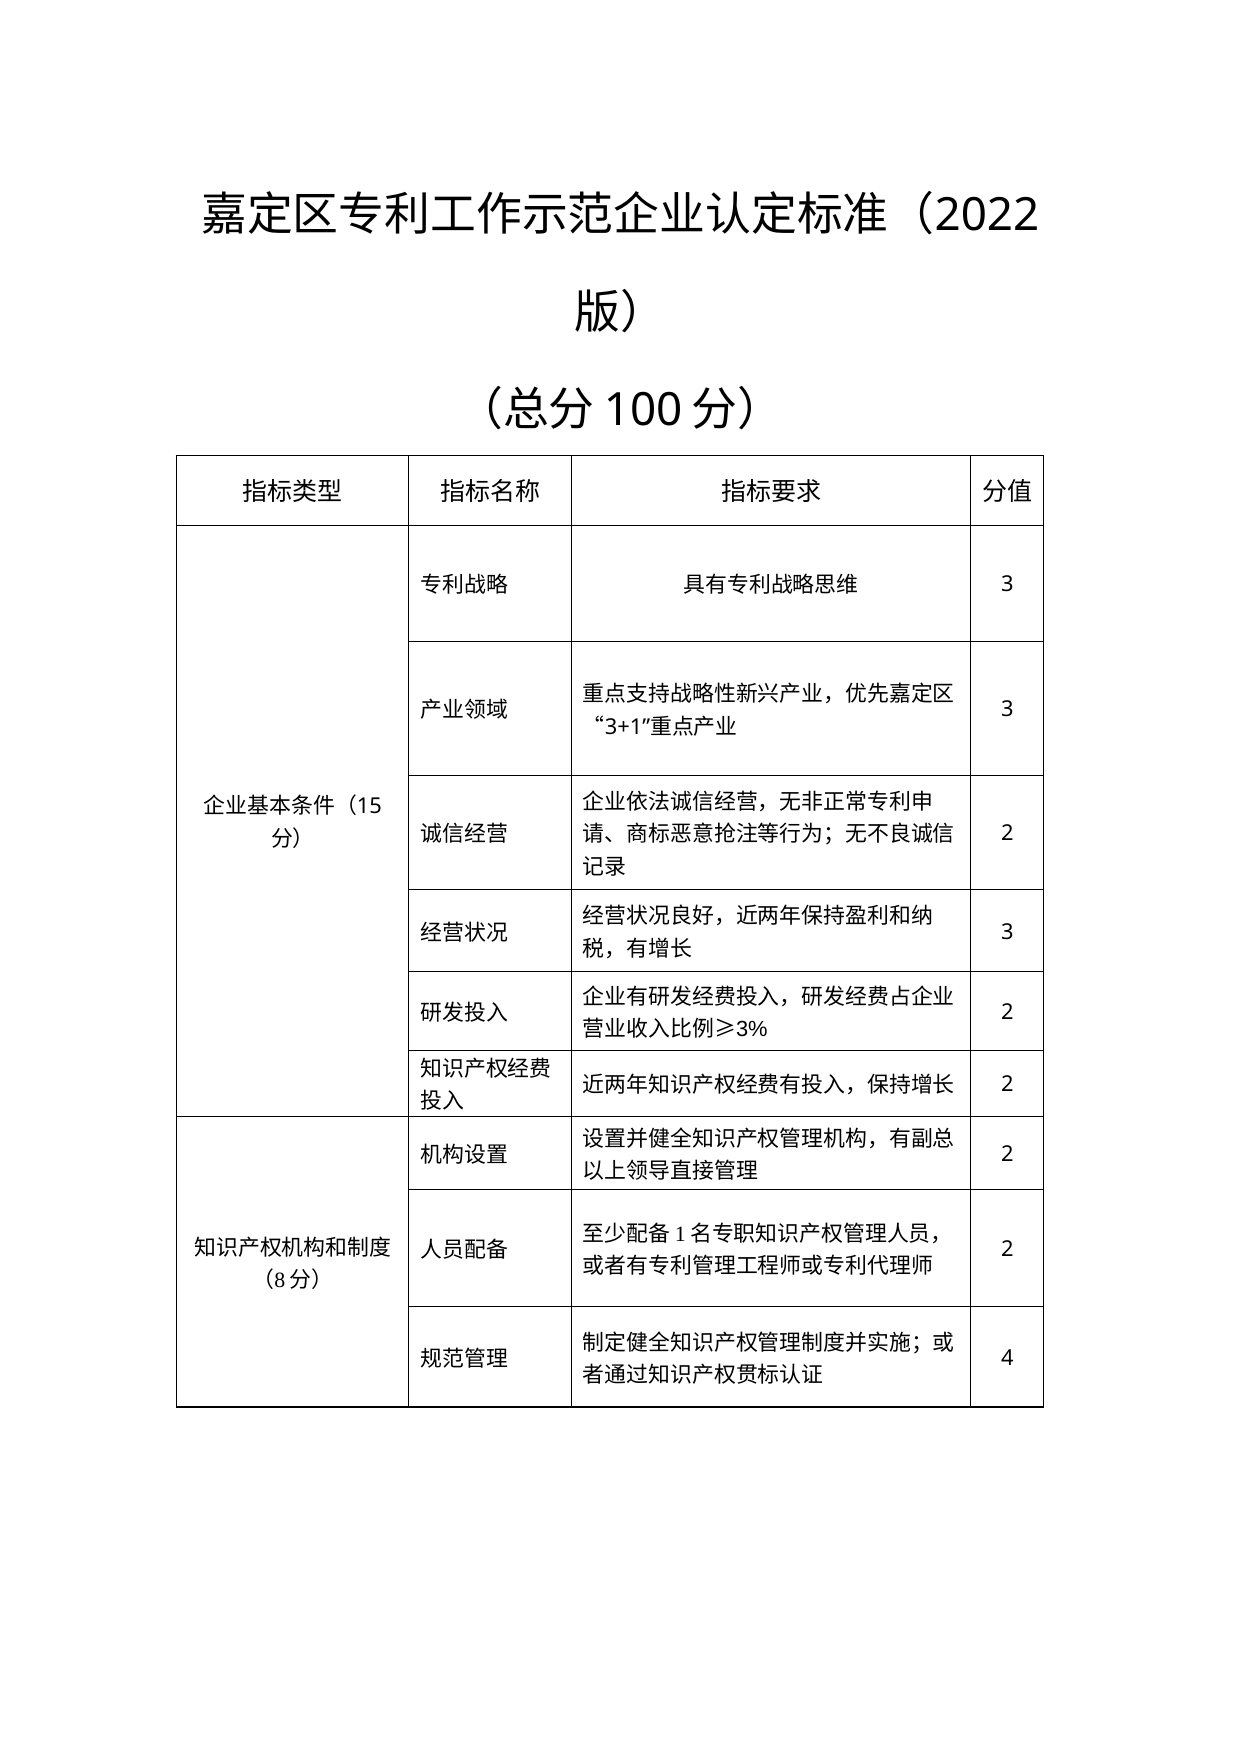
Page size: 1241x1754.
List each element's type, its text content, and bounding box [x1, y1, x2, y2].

table_header 指标名称 [409, 456, 571, 524]
table_cell 企业依法诚信经营，无非正常专利申请、商标恶意抢注等行为；无不良诚信记录 [572, 776, 970, 889]
table_cell 2 [971, 1190, 1043, 1306]
text （总分100分） [187, 357, 1053, 454]
table_header 指标要求 [572, 456, 970, 524]
table_cell 产业领域 [409, 642, 571, 774]
table_cell 经营状况良好，近两年保持盈利和纳税，有增长 [572, 890, 970, 971]
table_cell 重点支持战略性新兴产业，优先嘉定区“3+1”重点产业 [572, 642, 970, 774]
table_cell 3 [971, 642, 1043, 774]
table_cell 人员配备 [409, 1190, 571, 1306]
table_cell 制定健全知识产权管理制度并实施；或者通过知识产权贯标认证 [572, 1307, 970, 1406]
table_cell 3 [971, 890, 1043, 971]
table_cell 2 [971, 972, 1043, 1049]
text 嘉定区专利工作示范企业认定标准（2022版） [187, 162, 1053, 357]
table_cell 设置并健全知识产权管理机构，有副总以上领导直接管理 [572, 1117, 970, 1189]
table_cell 知识产权经费投入 [409, 1051, 571, 1116]
table_header 指标类型 [177, 456, 408, 524]
table_cell 规范管理 [409, 1307, 571, 1406]
table_cell 企业基本条件（15分） [177, 526, 408, 1116]
table_cell 知识产权机构和制度（8分） [177, 1117, 408, 1406]
table_cell 3 [971, 526, 1043, 641]
table_cell 4 [971, 1307, 1043, 1406]
table_cell 诚信经营 [409, 776, 571, 889]
table_header 分值 [971, 456, 1043, 524]
table_cell 专利战略 [409, 526, 571, 641]
table_cell 研发投入 [409, 972, 571, 1049]
table_cell 2 [971, 776, 1043, 889]
table_cell 经营状况 [409, 890, 571, 971]
table_cell 企业有研发经费投入，研发经费占企业营业收入比例≥3% [572, 972, 970, 1049]
table_cell 2 [971, 1051, 1043, 1116]
table_cell 2 [971, 1117, 1043, 1189]
table_cell 机构设置 [409, 1117, 571, 1189]
table_cell 具有专利战略思维 [572, 526, 970, 641]
table_cell 近两年知识产权经费有投入，保持增长 [572, 1051, 970, 1116]
table_cell 至少配备1名专职知识产权管理人员，或者有专利管理工程师或专利代理师 [572, 1190, 970, 1306]
